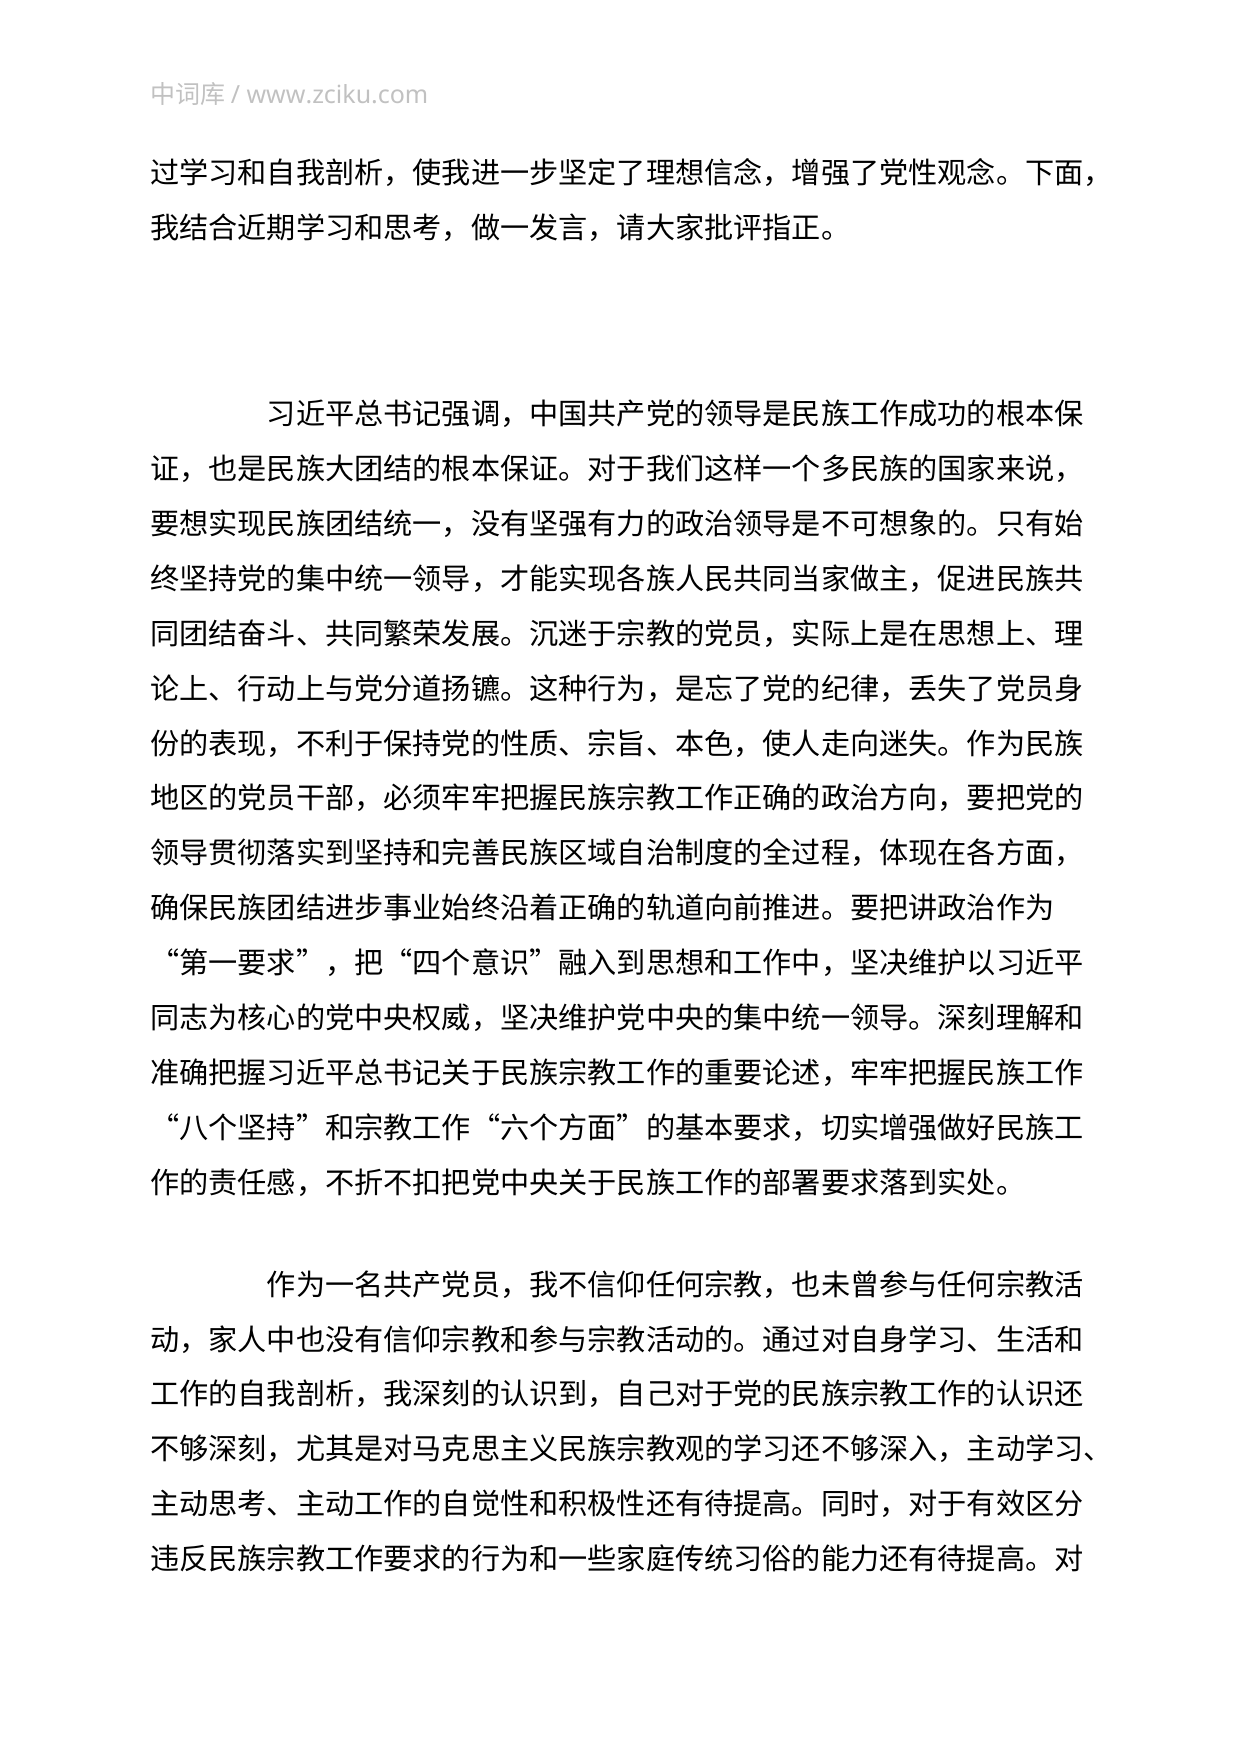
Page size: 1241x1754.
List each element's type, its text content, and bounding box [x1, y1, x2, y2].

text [150, 1261, 1090, 1578]
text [150, 150, 1090, 247]
text 习近平总书记强调，中国共产党的领导是民族工作成功的根本保证，也是民族大团结的根本保证。对于我们这样一个多民族的国家来说，要想实现民族团结统一，没有坚强有力的政治领导是不可想象的。只有始终坚持党的集中统一领导，才能实现各族人民共同当家做主，促进民族共同团结奋斗、共同繁荣发展。沉迷于宗教的党员，实际上是在思想上、理论上、行动上与党分道扬镳。这种行为，是忘了党的纪律，丢失了党员身份的表现，不利于保持党的性质、宗旨、本色，使人走向迷失。作为民族地区的党员干部，必须牢牢把握民族宗教工作正确的政治方向，要把党的领导贯彻落实到坚持和完善民族区域自治制度的全过程，体现在各方面，确保民族团结进步事业始终沿着正确的轨道向前推进。要把讲政治作为“第一要求”，把“四个意识”融入到思想和工作中，坚决维护以习近平同志为核心的党中央权威，坚决维护党中央的集中统一领导。深刻理解和准确把握习近平总书记关于民族宗教工作的重要论述，牢牢把握民族工作“八个坚持”和宗教工作“六个方面”的基本要求，切实增强做好民族工作的责任感，不折不扣把党中央关于民族工作的部署要求落到实处。 [150, 391, 1090, 1202]
